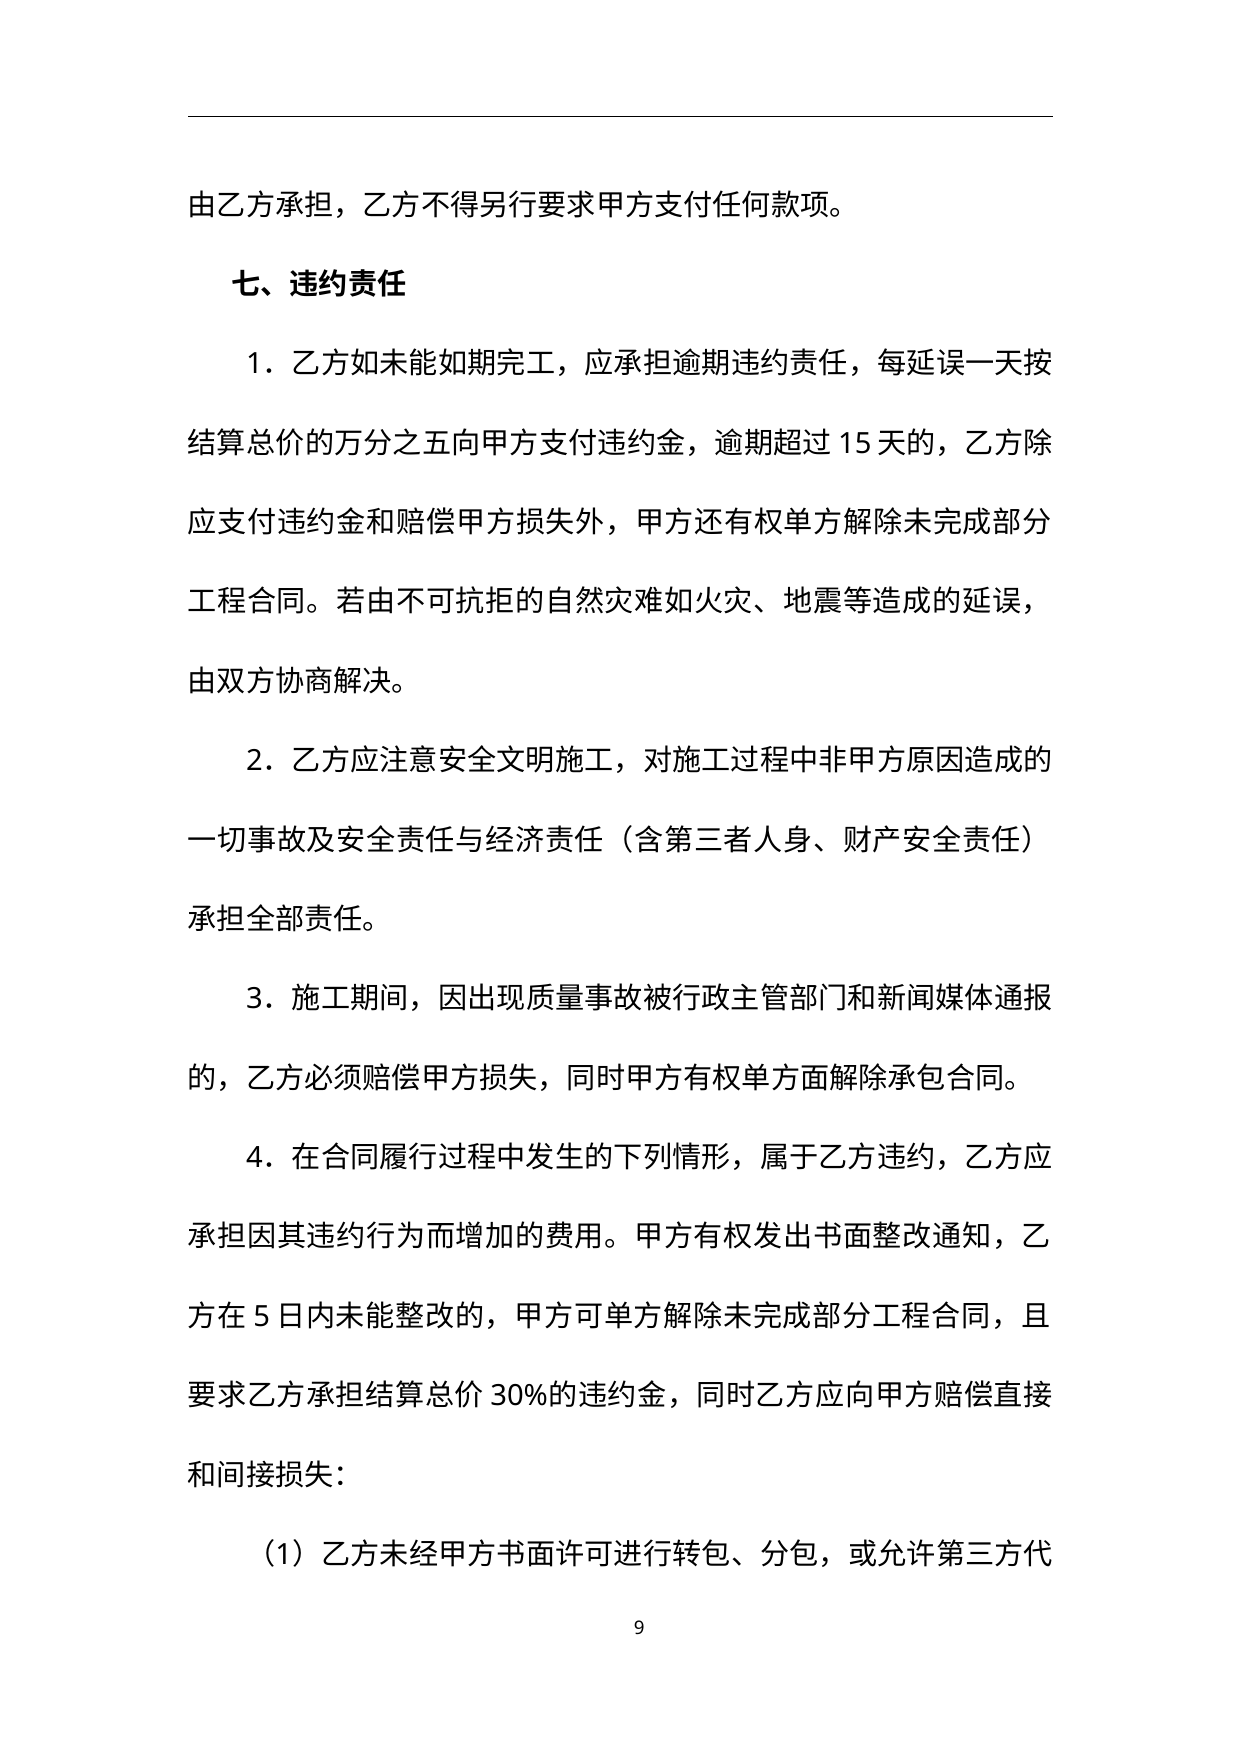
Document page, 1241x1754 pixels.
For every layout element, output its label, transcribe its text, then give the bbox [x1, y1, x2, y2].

list 违约责任 [187, 242, 1053, 321]
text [187, 1512, 1053, 1591]
list 乙方如未能如期完工，应承担逾期违约责任，每延误一天按结算总价的万分之五向甲方支付违约金，逾期超过15天的，乙方除应支付违约金和赔偿甲方损失外，甲方还有权单方解除未完成部分工程合同。若由不可抗拒的自然灾难如火灾、地震等造成的延误，由双方协商解决。 [187, 321, 1053, 718]
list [187, 163, 1053, 242]
list 在合同履行过程中发生的下列情形，属于乙方违约，乙方应承担因其违约行为而增加的费用。甲方有权发出书面整改通知，乙方在5日内未能整改的，甲方可单方解除未完成部分工程合同，且要求乙方承担结算总价30%的违约金，同时乙方应向甲方赔偿直接和间接损失： [187, 1115, 1053, 1512]
list 乙方应注意安全文明施工，对施工过程中非甲方原因造成的一切事故及安全责任与经济责任（含第三者人身、财产安全责任）承担全部责任。 [187, 718, 1053, 956]
list 施工期间，因出现质量事故被行政主管部门和新闻媒体通报的，乙方必须赔偿甲方损失，同时甲方有权单方面解除承包合同。 [187, 956, 1053, 1115]
